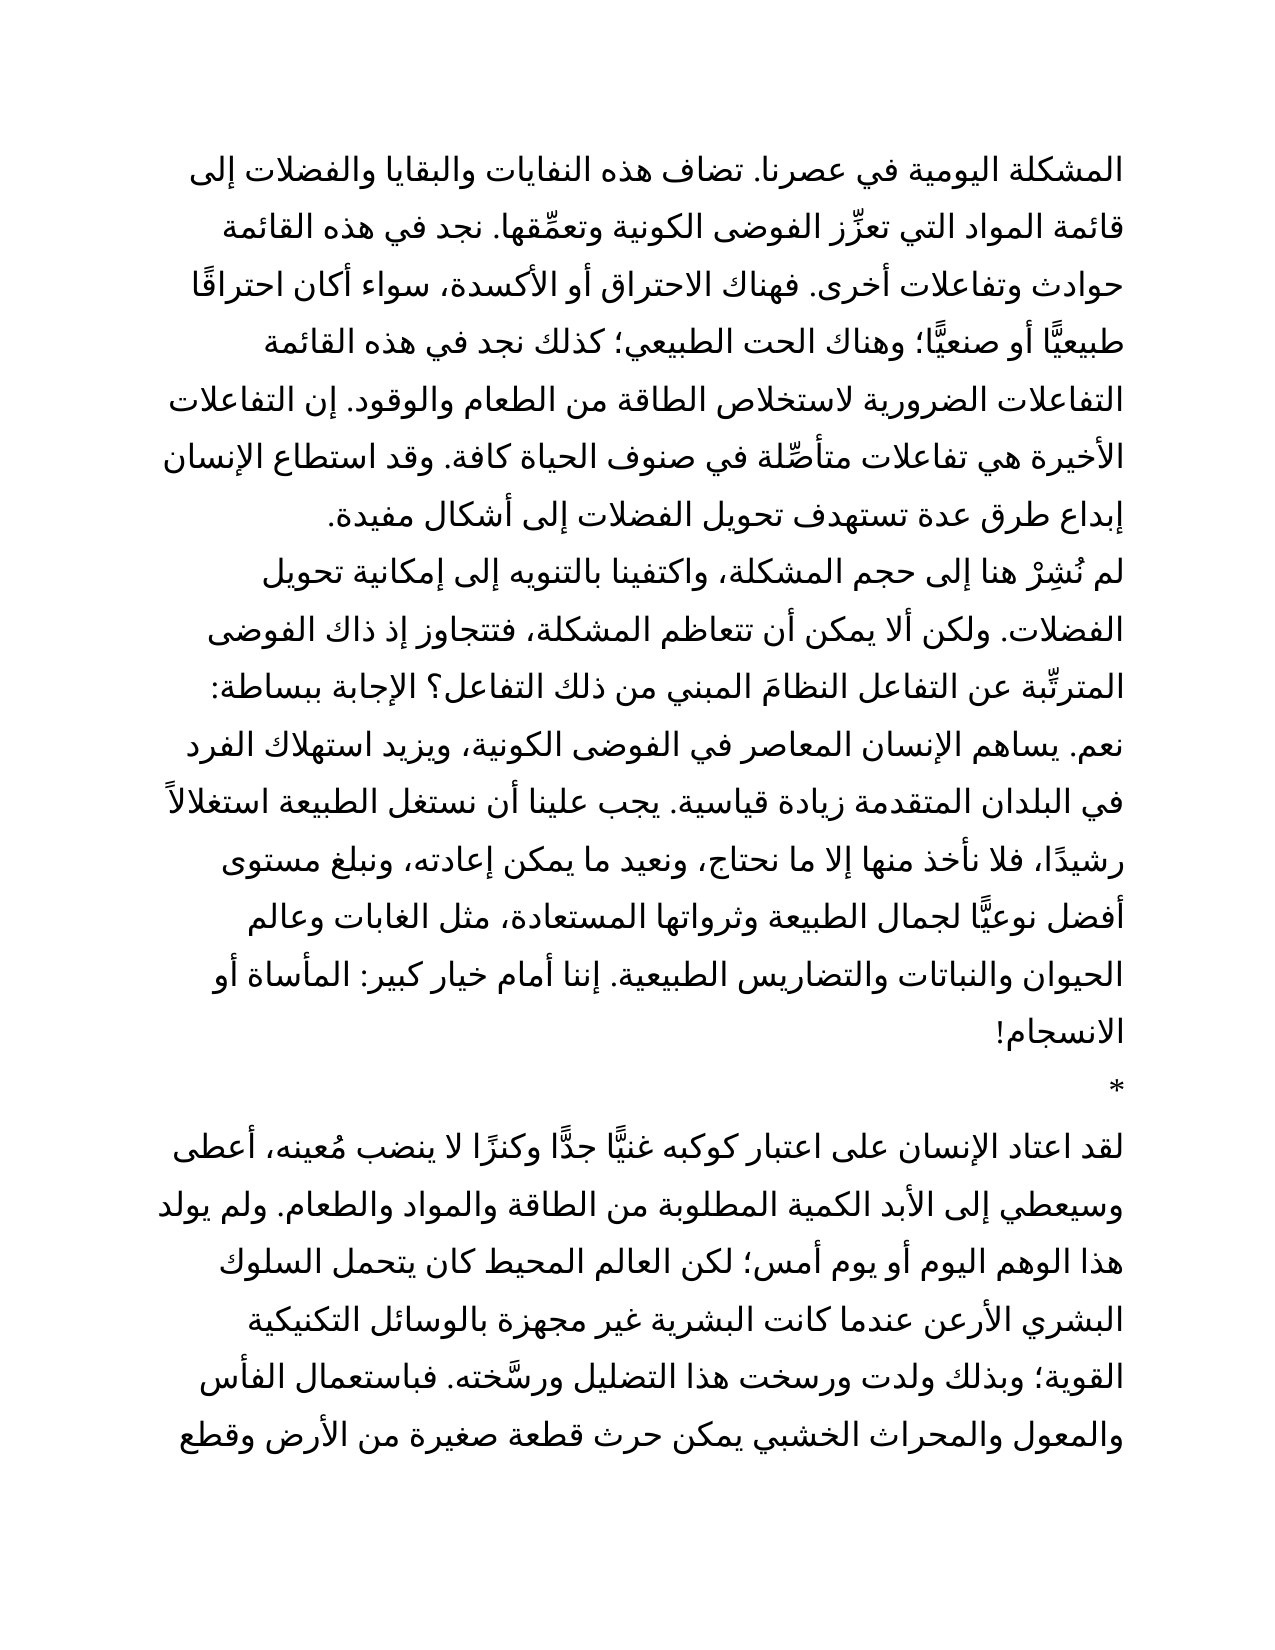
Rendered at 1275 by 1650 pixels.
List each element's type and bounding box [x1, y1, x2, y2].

text [150, 150, 1125, 1453]
